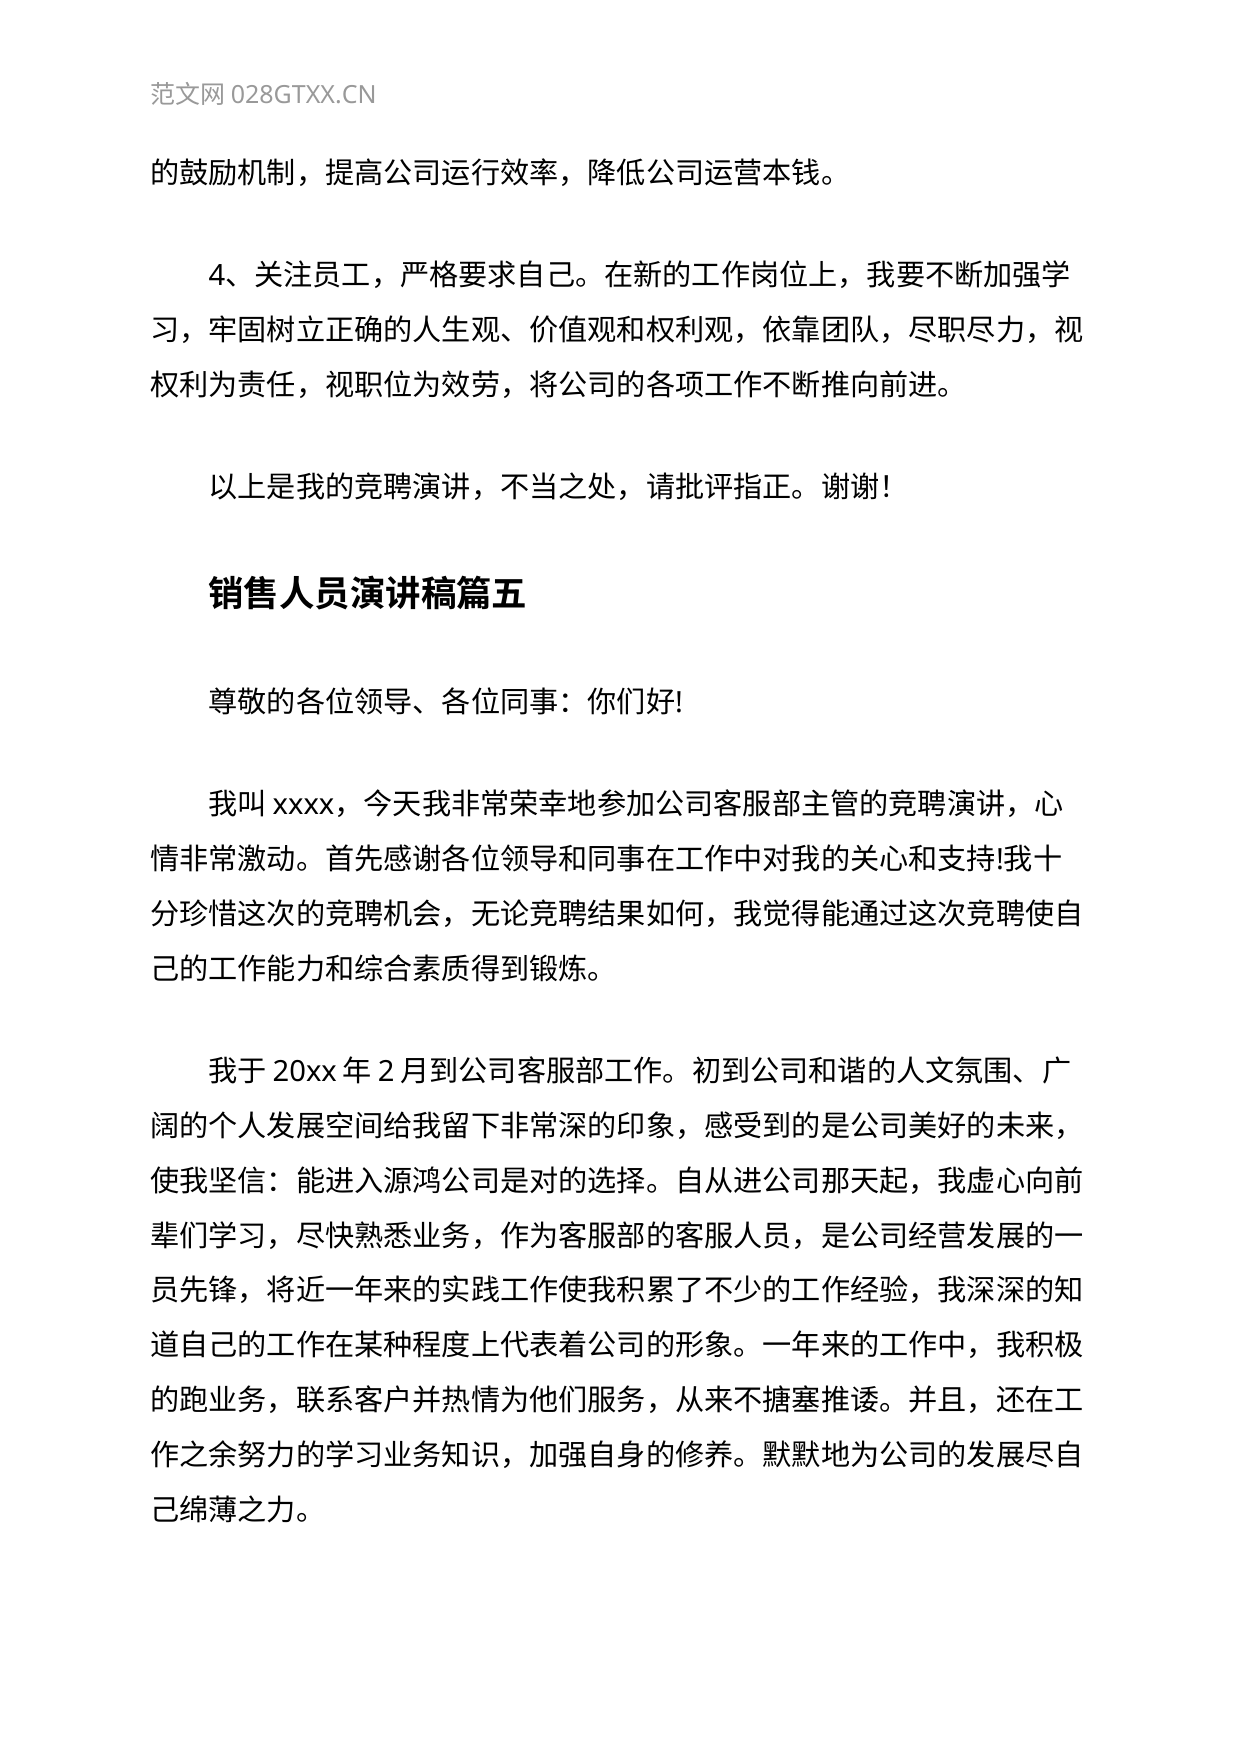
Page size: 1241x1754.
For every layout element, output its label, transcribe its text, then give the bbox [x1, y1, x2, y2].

text 我叫xxxx，今天我非常荣幸地参加公司客服部主管的竞聘演讲，心情非常激动。首先感谢各位领导和同事在工作中对我的关心和支持!我十分珍惜这次的竞聘机会，无论竞聘结果如何，我觉得能通过这次竞聘使自己的工作能力和综合素质得到锻炼。 [150, 781, 1090, 988]
text 我于20xx年2月到公司客服部工作。初到公司和谐的人文氛围、广阔的个人发展空间给我留下非常深的印象，感受到的是公司美好的未来，使我坚信：能进入源鸿公司是对的选择。自从进公司那天起，我虚心向前辈们学习，尽快熟悉业务，作为客服部的客服人员，是公司经营发展的一员先锋，将近一年来的实践工作使我积累了不少的工作经验，我深深的知道自己的工作在某种程度上代表着公司的形象。一年来的工作中，我积极的跑业务，联系客户并热情为他们服务，从来不搪塞推诿。并且，还在工作之余努力的学习业务知识，加强自身的修养。默默地为公司的发展尽自己绵薄之力。 [150, 1047, 1090, 1529]
text 尊敬的各位领导、各位同事：你们好! [150, 679, 1090, 721]
text 以上是我的竞聘演讲，不当之处，请批评指正。谢谢！ [150, 463, 1090, 506]
text 4、关注员工，严格要求自己。在新的工作岗位上，我要不断加强学习，牢固树立正确的人生观、价值观和权利观，依靠团队，尽职尽力，视权利为责任，视职位为效劳，将公司的各项工作不断推向前进。 [150, 252, 1090, 404]
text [150, 150, 1090, 192]
text 销售人员演讲稿篇五 [150, 565, 1090, 616]
